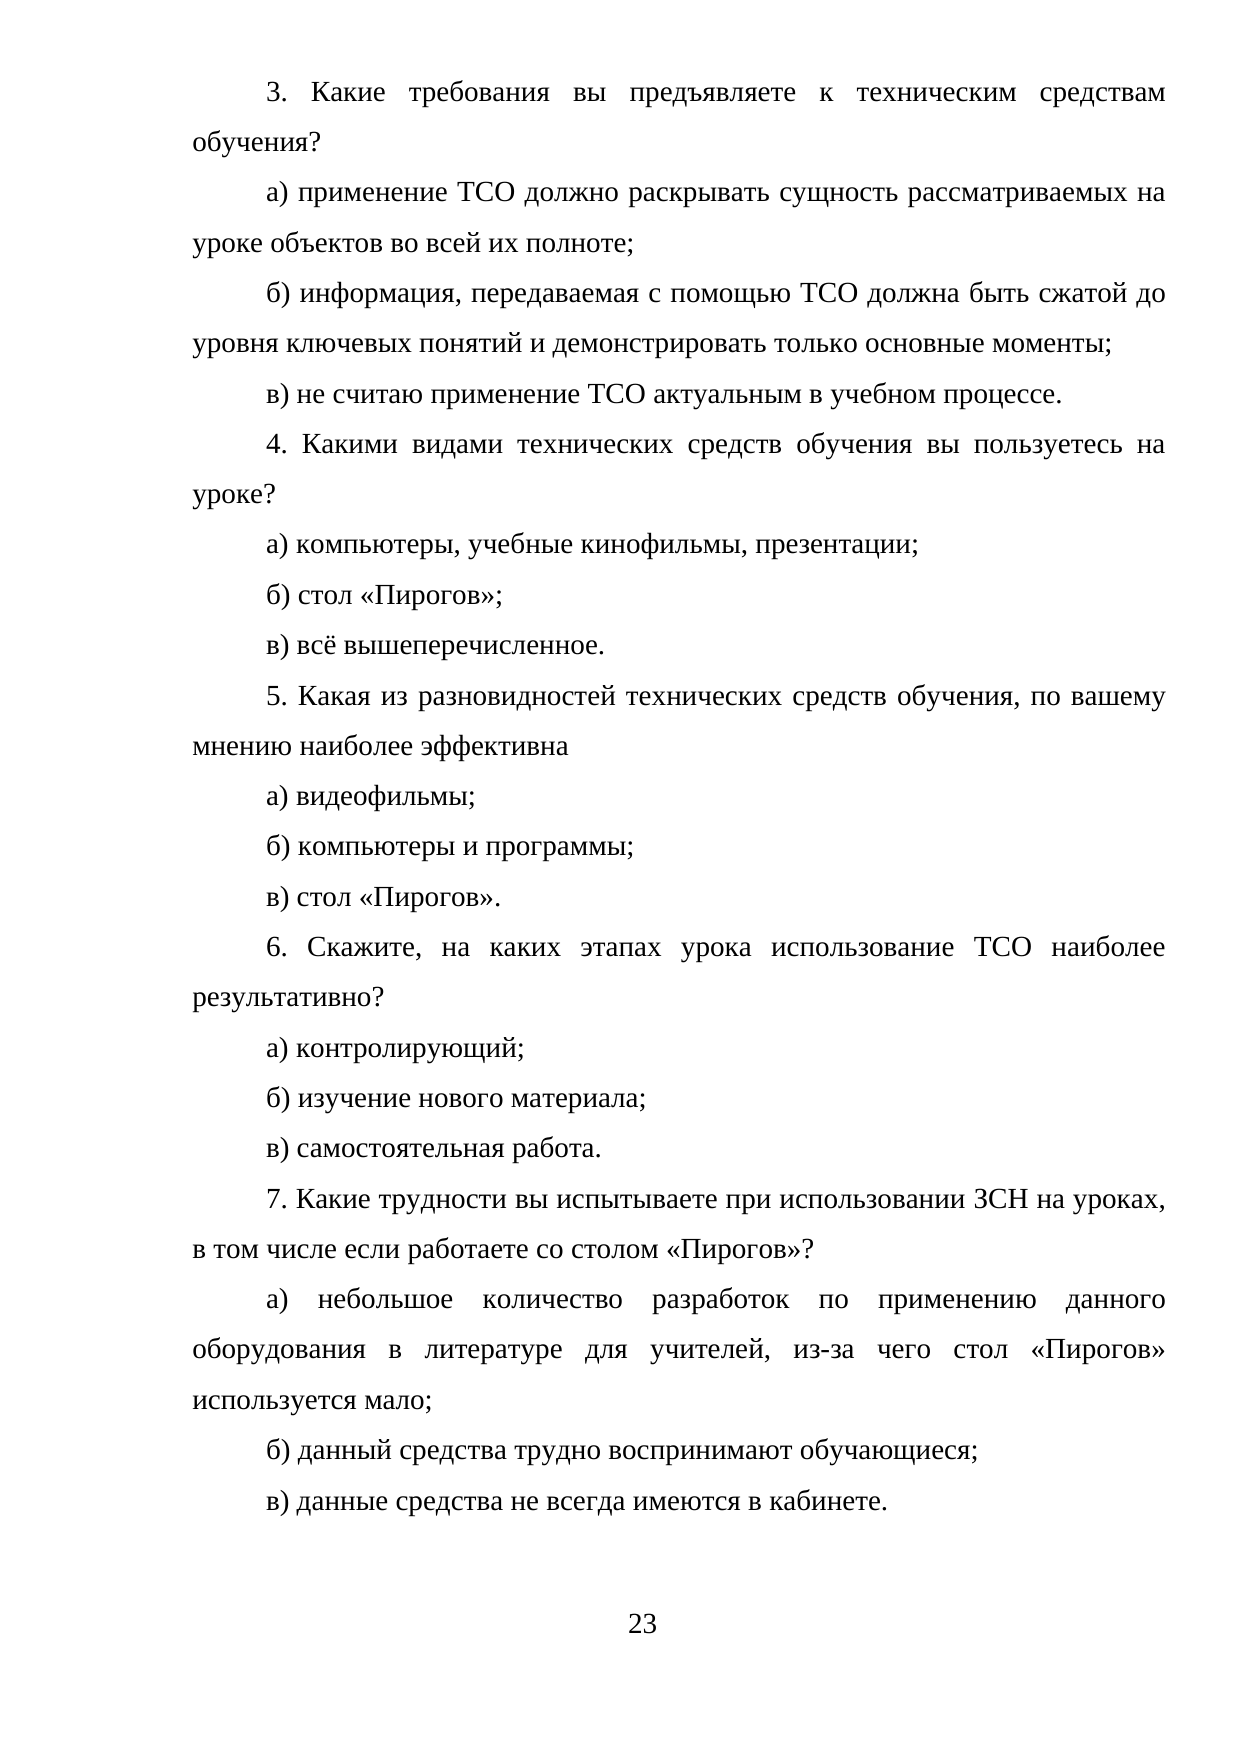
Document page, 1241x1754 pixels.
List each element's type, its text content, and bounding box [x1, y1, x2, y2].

text 6. Скажите, на каких этапах урока использование ТСО наиболее результативно? [192, 929, 1167, 1013]
text а) небольшое количество разработок по применению данного оборудования в литературе для учителей, из-за чего стол «Пирогов» используется мало; [192, 1281, 1167, 1416]
text б) данный средства трудно воспринимают обучающиеся; [192, 1432, 1167, 1466]
text б) компьютеры и программы; [192, 828, 1167, 862]
text в) не считаю применение ТСО актуальным в учебном процессе. [192, 376, 1167, 409]
text 5. Какая из разновидностей технических средств обучения, по вашему мнению наиболее эффективна [192, 678, 1167, 761]
text а) компьютеры, учебные кинофильмы, презентации; [192, 527, 1167, 560]
text в) данные средства не всегда имеются в кабинете. [192, 1483, 1167, 1516]
text б) стол «Пирогов»; [192, 577, 1167, 611]
text а) видеофильмы; [192, 778, 1167, 812]
text а) применение ТСО должно раскрывать сущность рассматриваемых на уроке объектов во всей их полноте; [192, 174, 1167, 258]
text 4. Какими видами технических средств обучения вы пользуетесь на уроке? [192, 426, 1167, 510]
text 3. Какие требования вы предъявляете к техническим средствам обучения? [192, 74, 1167, 158]
text б) изучение нового материала; [192, 1080, 1167, 1114]
text а) контролирующий; [192, 1030, 1167, 1063]
text в) стол «Пирогов». [192, 879, 1167, 912]
text в) самостоятельная работа. [192, 1130, 1167, 1164]
text в) всё вышеперечисленное. [192, 627, 1167, 661]
text 7. Какие трудности вы испытываете при использовании ЗСН на уроках, в том числе если работаете со столом «Пирогов»? [192, 1181, 1167, 1264]
text б) информация, передаваемая с помощью ТСО должна быть сжатой до уровня ключевых понятий и демонстрировать только основные моменты; [192, 275, 1167, 359]
